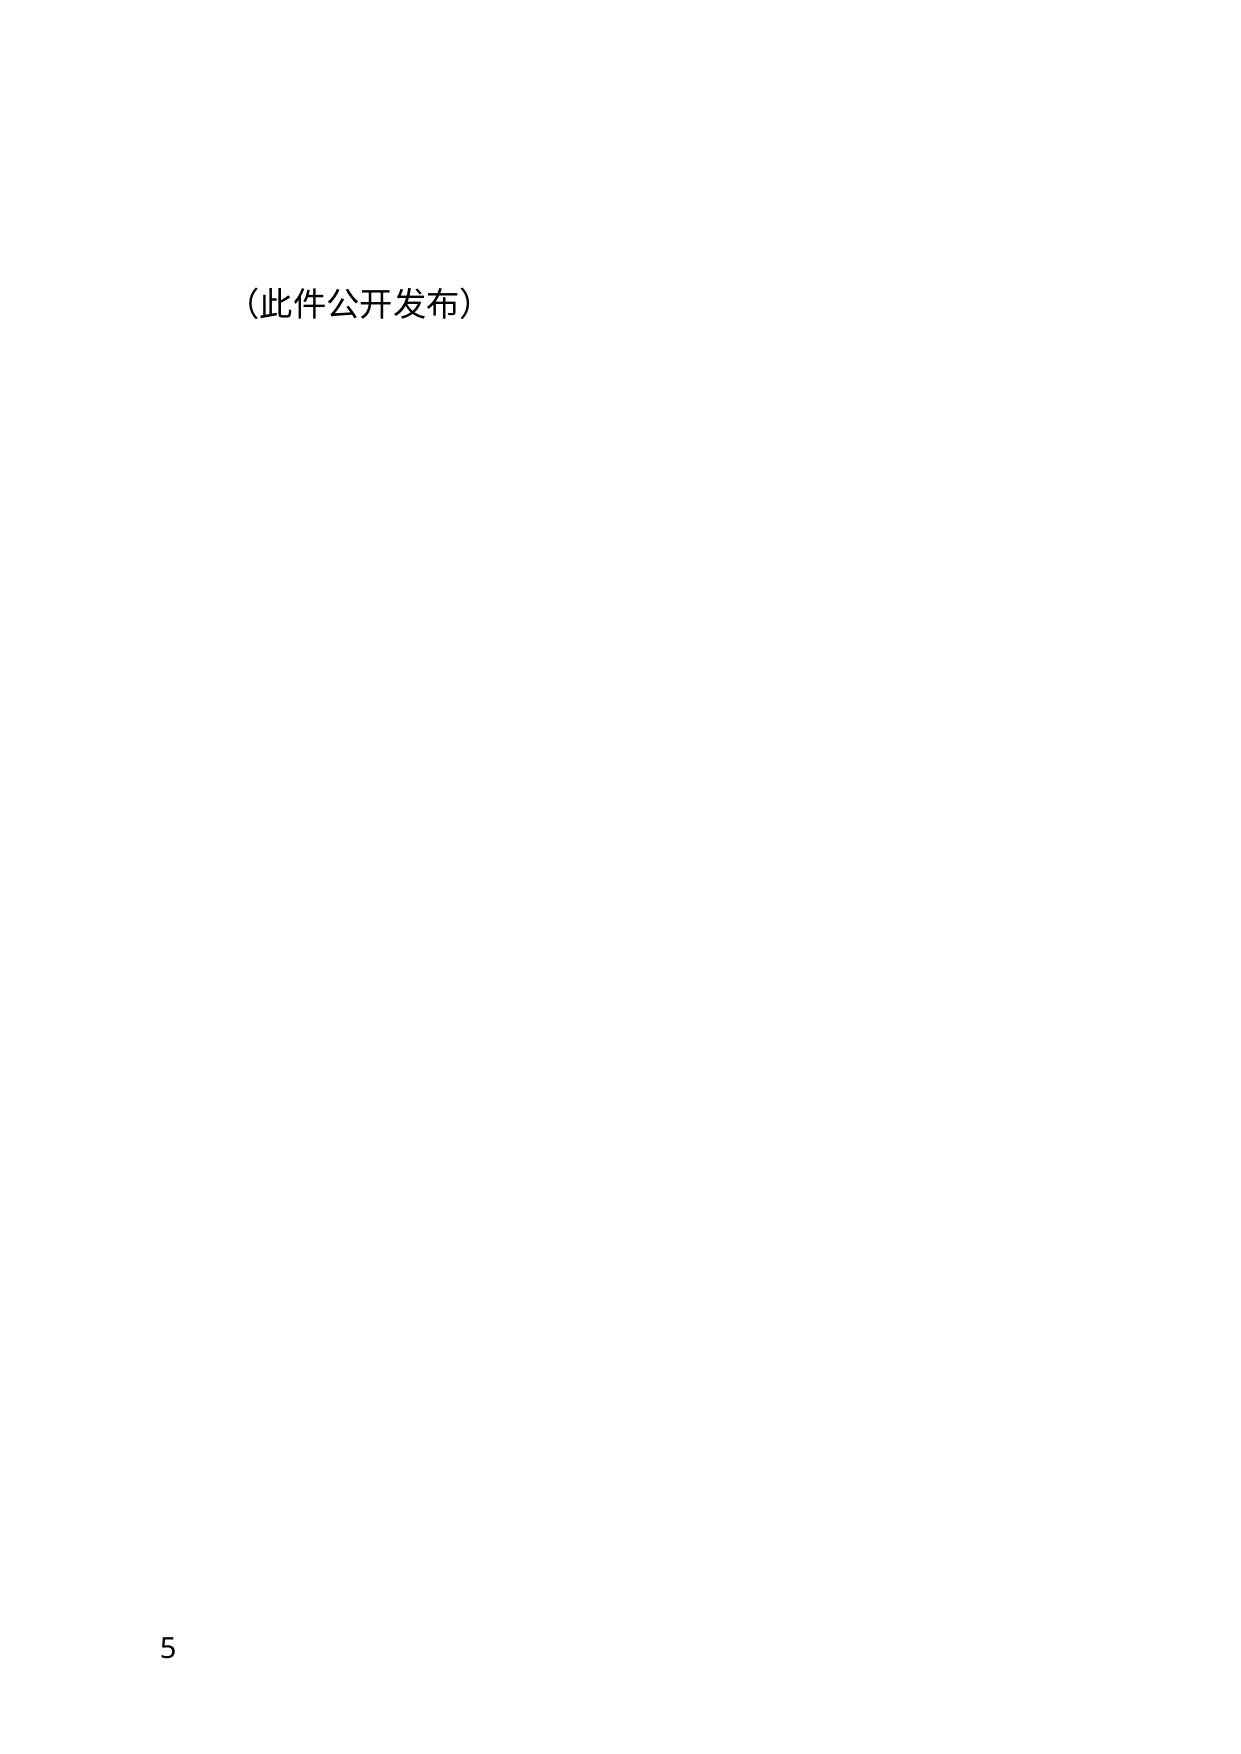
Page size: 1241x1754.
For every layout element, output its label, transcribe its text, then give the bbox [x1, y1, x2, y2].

text （此件公开发布） [159, 270, 1081, 335]
